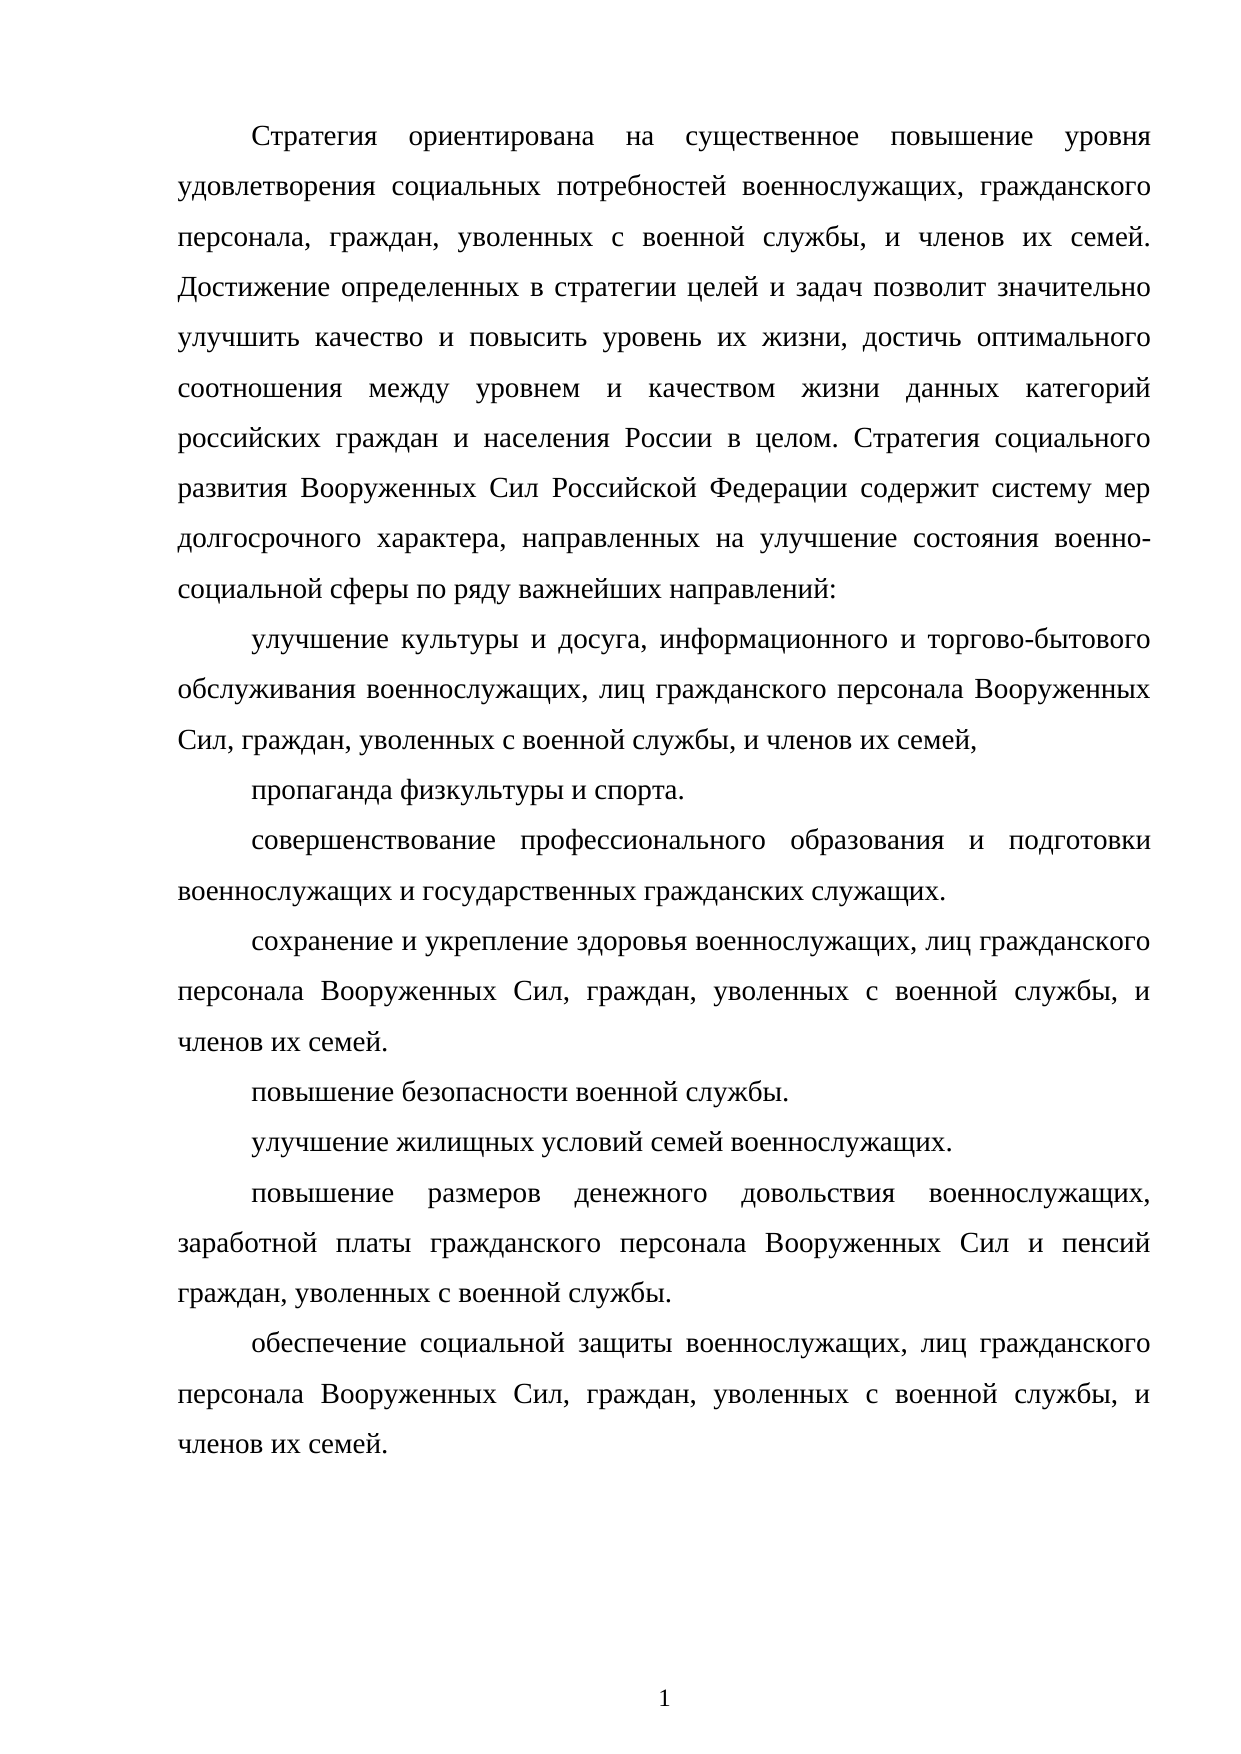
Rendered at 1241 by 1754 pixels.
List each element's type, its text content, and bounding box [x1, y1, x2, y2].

text улучшение культуры и досуга, информационного и торгово-бытового обслуживания военнослужащих, лиц гражданского персонала Вооруженных Сил, граждан, уволенных с военной службы, и членов их семей, [177, 621, 1152, 755]
text улучшение жилищных условий семей военнослужащих. [177, 1124, 1152, 1158]
text сохранение и укрепление здоровья военнослужащих, лиц гражданского персонала Вооруженных Сил, граждан, уволенных с военной службы, и членов их семей. [177, 923, 1152, 1057]
text обеспечение социальной защиты военнослужащих, лиц гражданского персонала Вооруженных Сил, граждан, уволенных с военной службы, и членов их семей. [177, 1326, 1152, 1460]
text Стратегия ориентирована на существенное повышение уровня удовлетворения социальных потребностей военнослужащих, гражданского персонала, граждан, уволенных с военной службы, и членов их семей. Достижение определенных в стратегии целей и задач позволит значительно улучшить качество и повысить уровень их жизни, достичь оптимального соотношения между уровнем и качеством жизни данных категорий российских граждан и населения России в целом. Стратегия социального развития Вооруженных Сил Российской Федерации содержит систему мер долгосрочного характера, направленных на улучшение состояния военно-социальной сферы по ряду важнейших направлений: [177, 118, 1152, 604]
text пропаганда физкультуры и спорта. [177, 772, 1152, 806]
text повышение безопасности военной службы. [177, 1074, 1152, 1108]
text совершенствование профессионального образования и подготовки военнослужащих и государственных гражданских служащих. [177, 822, 1152, 906]
text повышение размеров денежного довольствия военнослужащих, заработной платы гражданского персонала Вооруженных Сил и пенсий граждан, уволенных с военной службы. [177, 1175, 1152, 1309]
